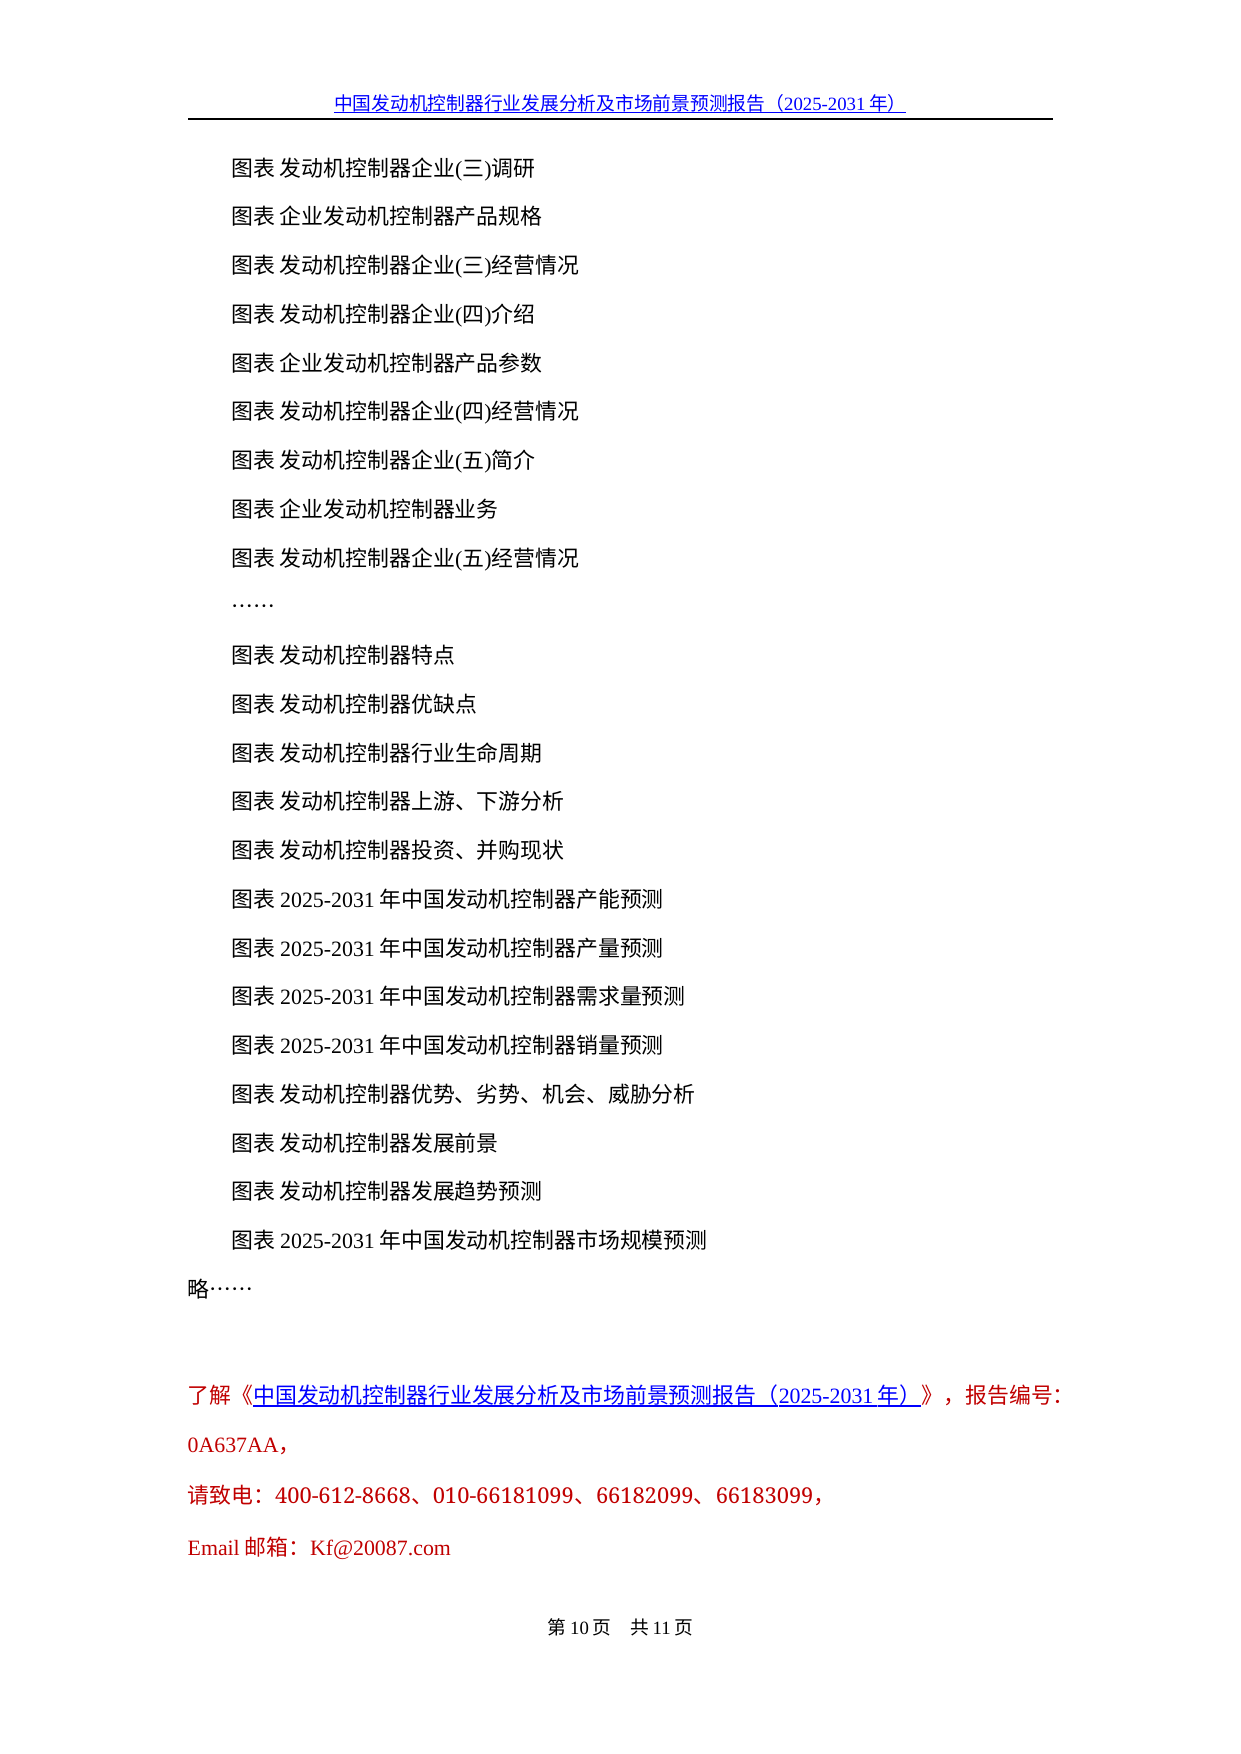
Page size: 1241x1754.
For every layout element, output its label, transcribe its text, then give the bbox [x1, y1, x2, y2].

text 了解《中国发动机控制器行业发展分析及市场前景预测报告（2025-2031年）》，报告编号：0A637AA， [187, 1378, 1053, 1459]
text 请致电：400-612-8668、010-66181099、66182099、66183099， [187, 1478, 1053, 1511]
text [187, 150, 1053, 1304]
text Email邮箱：Kf@20087.com [187, 1530, 1053, 1562]
